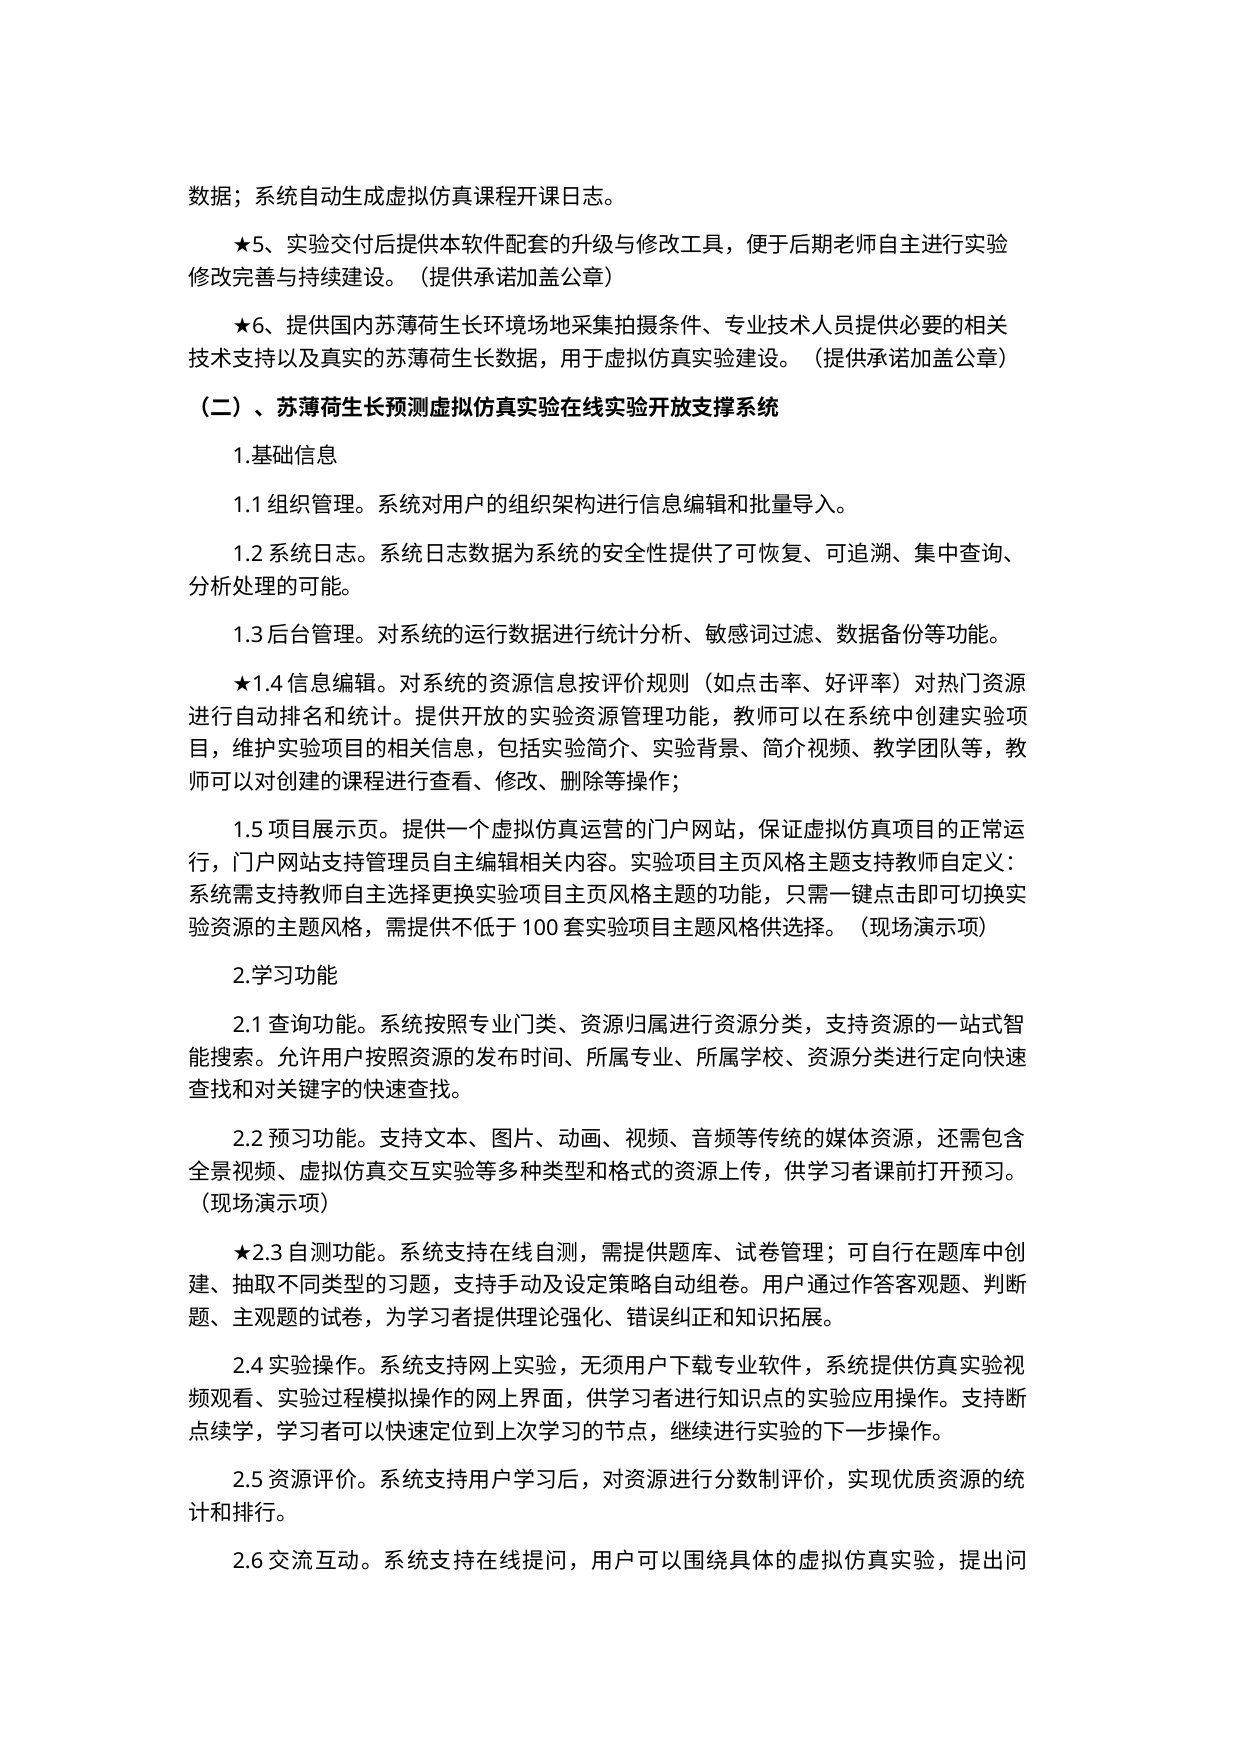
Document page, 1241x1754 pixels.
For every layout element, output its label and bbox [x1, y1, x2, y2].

table_cell [188, 162, 1029, 1576]
